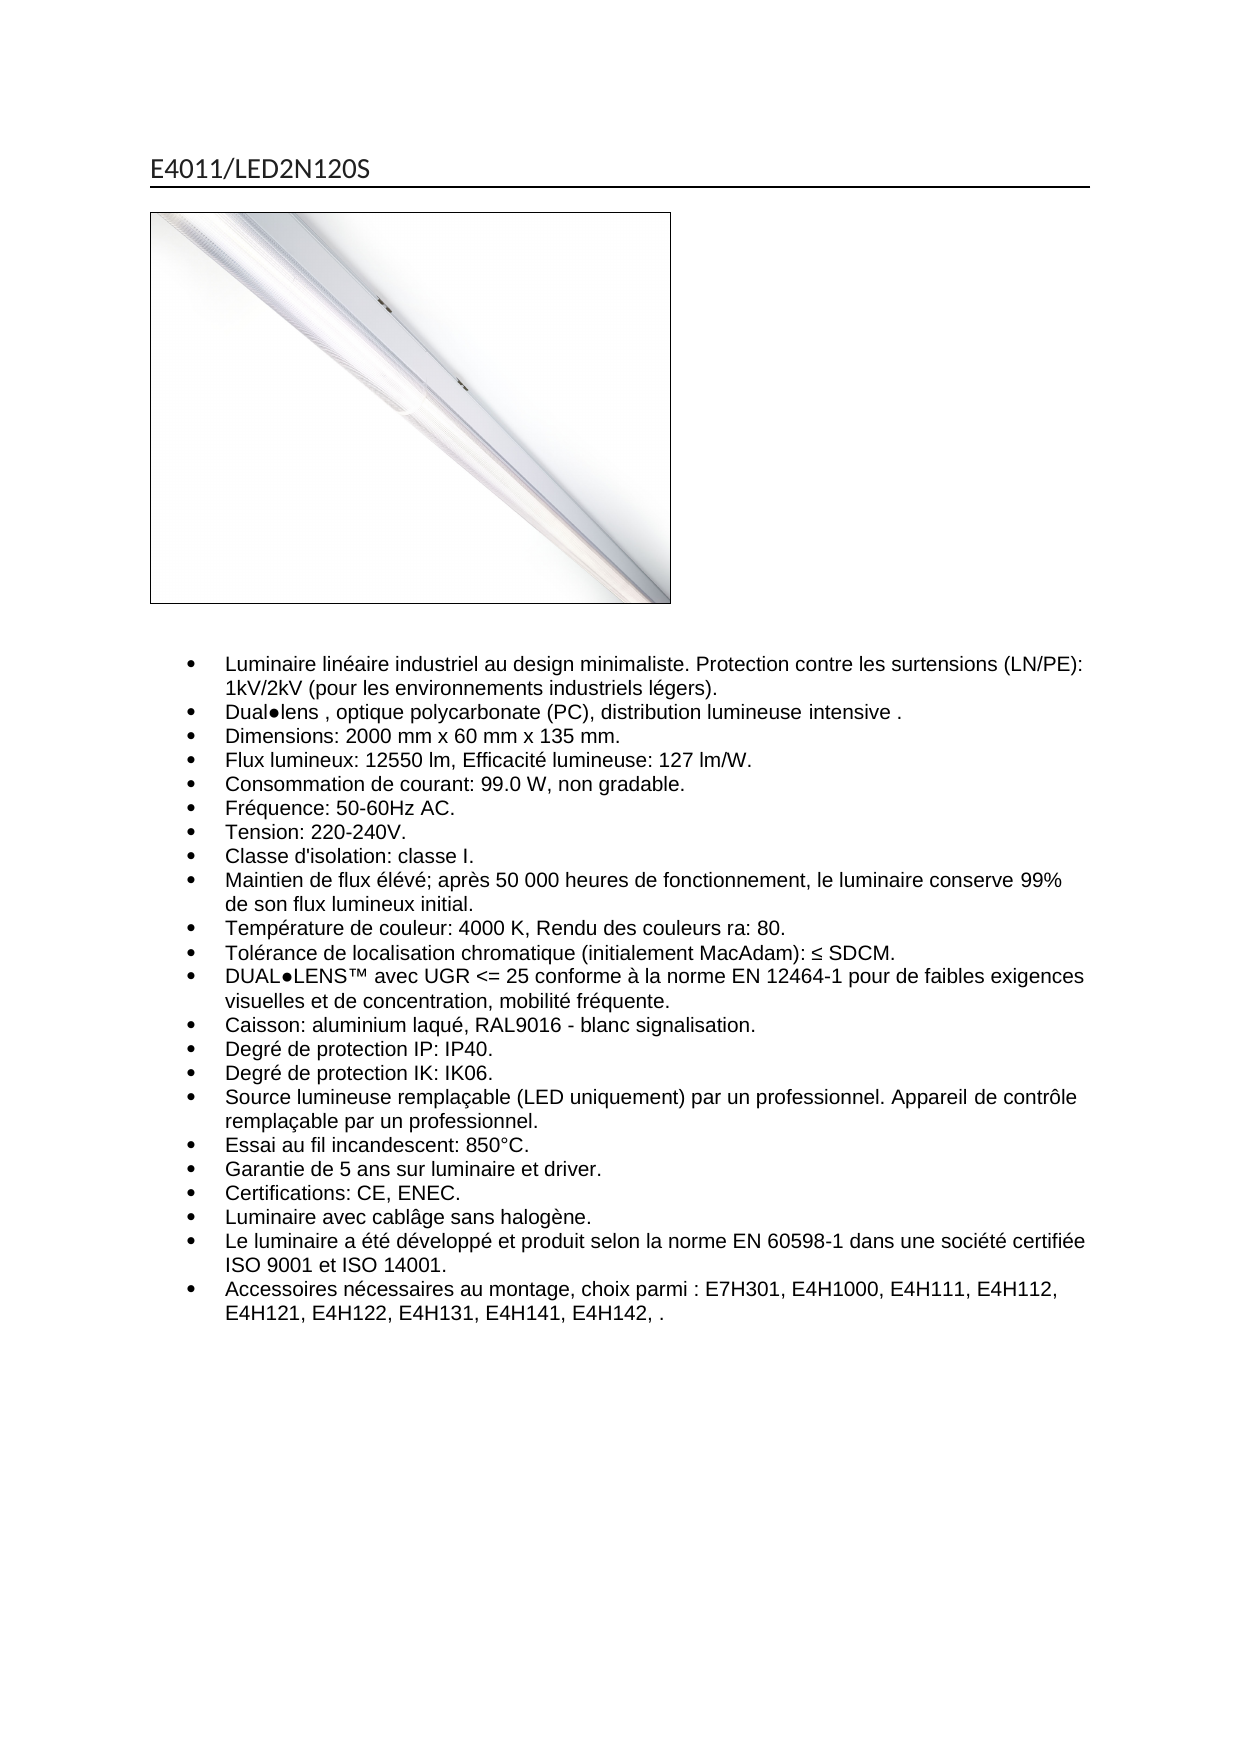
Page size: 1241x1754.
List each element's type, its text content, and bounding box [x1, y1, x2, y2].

picture [151, 213, 670, 603]
list Fréquence: 50-60Hz AC. [187, 796, 1090, 820]
text E4011/LED2N120S [150, 150, 1090, 186]
list Essai au fil incandescent: 850°C. [187, 1133, 1090, 1157]
list Degré de protection IK: IK06. [187, 1061, 1090, 1084]
list Caisson: aluminium laqué, RAL9016 - blanc signalisation. [187, 1012, 1090, 1036]
list Le luminaire a été développé et produit selon la norme EN 60598-1 dans une société certifiée ISO 9001 et ISO 14001. [187, 1229, 1090, 1277]
list Certifications: CE, ENEC. [187, 1181, 1090, 1205]
list Degré de protection IP: IP40. [187, 1036, 1090, 1061]
list Source lumineuse remplaçable (LED uniquement) par un professionnel. Appareil de contrôle remplaçable par un professionnel. [187, 1084, 1090, 1133]
list Luminaire linéaire industriel au design minimaliste. Protection contre les surtensions (LN/PE): 1kV/2kV (pour les environnements industriels légers). [187, 652, 1090, 700]
list DUAL●LENS™ avec UGR <= 25 conforme à la norme EN 12464-1 pour de faibles exigences visuelles et de concentration, mobilité fréquente. [187, 964, 1090, 1012]
list Luminaire avec cablâge sans halogène. [187, 1205, 1090, 1229]
list Accessoires nécessaires au montage, choix parmi : E7H301, E4H1000, E4H111, E4H112, E4H121, E4H122, E4H131, E4H141, E4H142, . [187, 1277, 1090, 1325]
list Tolérance de localisation chromatique (initialement MacAdam): ≤ SDCM. [187, 940, 1090, 964]
list Dimensions: 2000 mm x 60 mm x 135 mm. [187, 724, 1090, 748]
list Tension: 220-240V. [187, 820, 1090, 844]
list Classe d'isolation: classe I. [187, 844, 1090, 868]
list Flux lumineux: 12550 lm, Efficacité lumineuse: 127 lm/W. [187, 748, 1090, 772]
list Consommation de courant: 99.0 W, non gradable. [187, 772, 1090, 796]
list Dual●lens , optique polycarbonate (PC), distribution lumineuse intensive . [187, 700, 1090, 724]
list Maintien de flux élévé; après 50 000 heures de fonctionnement, le luminaire conserve 99% de son flux lumineux initial. [187, 868, 1090, 916]
list Garantie de 5 ans sur luminaire et driver. [187, 1157, 1090, 1181]
list Température de couleur: 4000 K, Rendu des couleurs ra: 80. [187, 916, 1090, 940]
